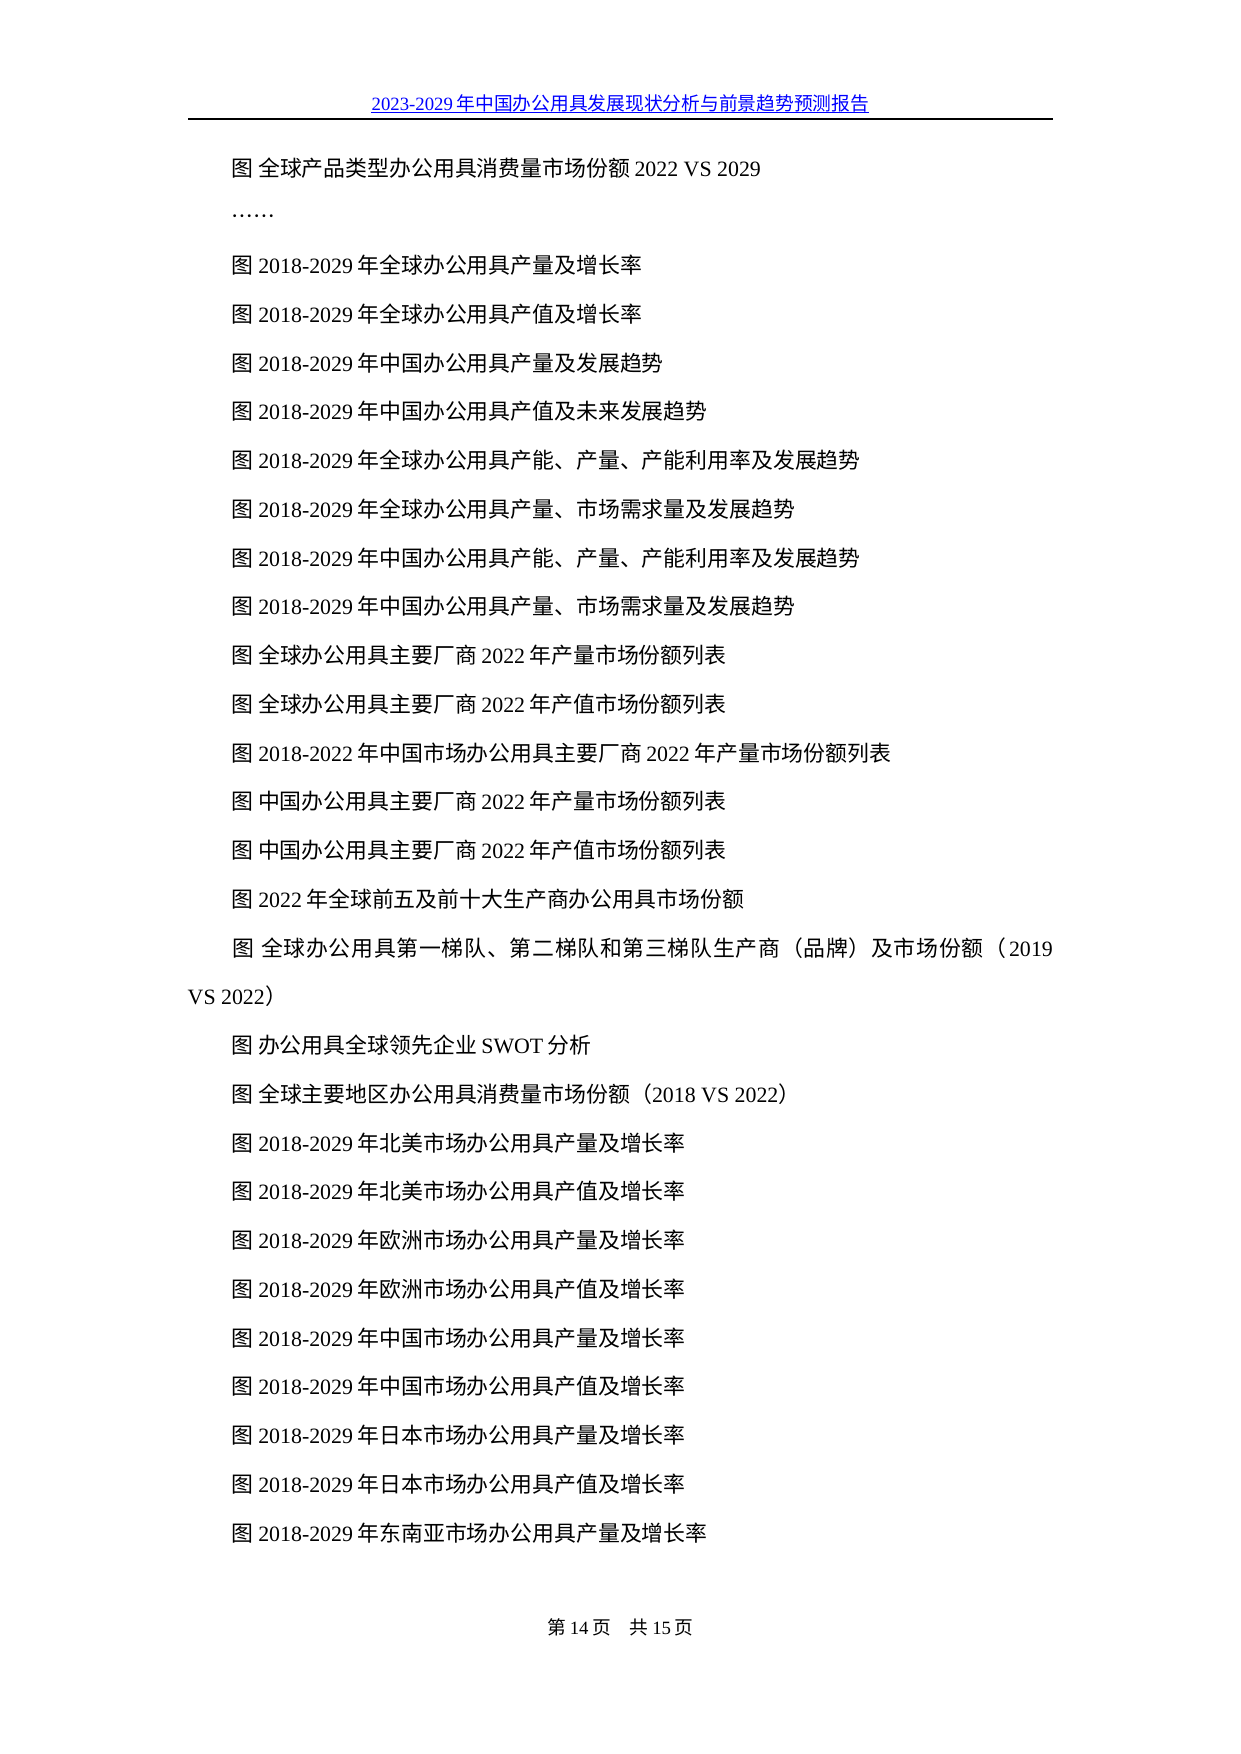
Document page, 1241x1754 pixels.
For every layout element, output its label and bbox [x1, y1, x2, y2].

text [187, 150, 1053, 1548]
